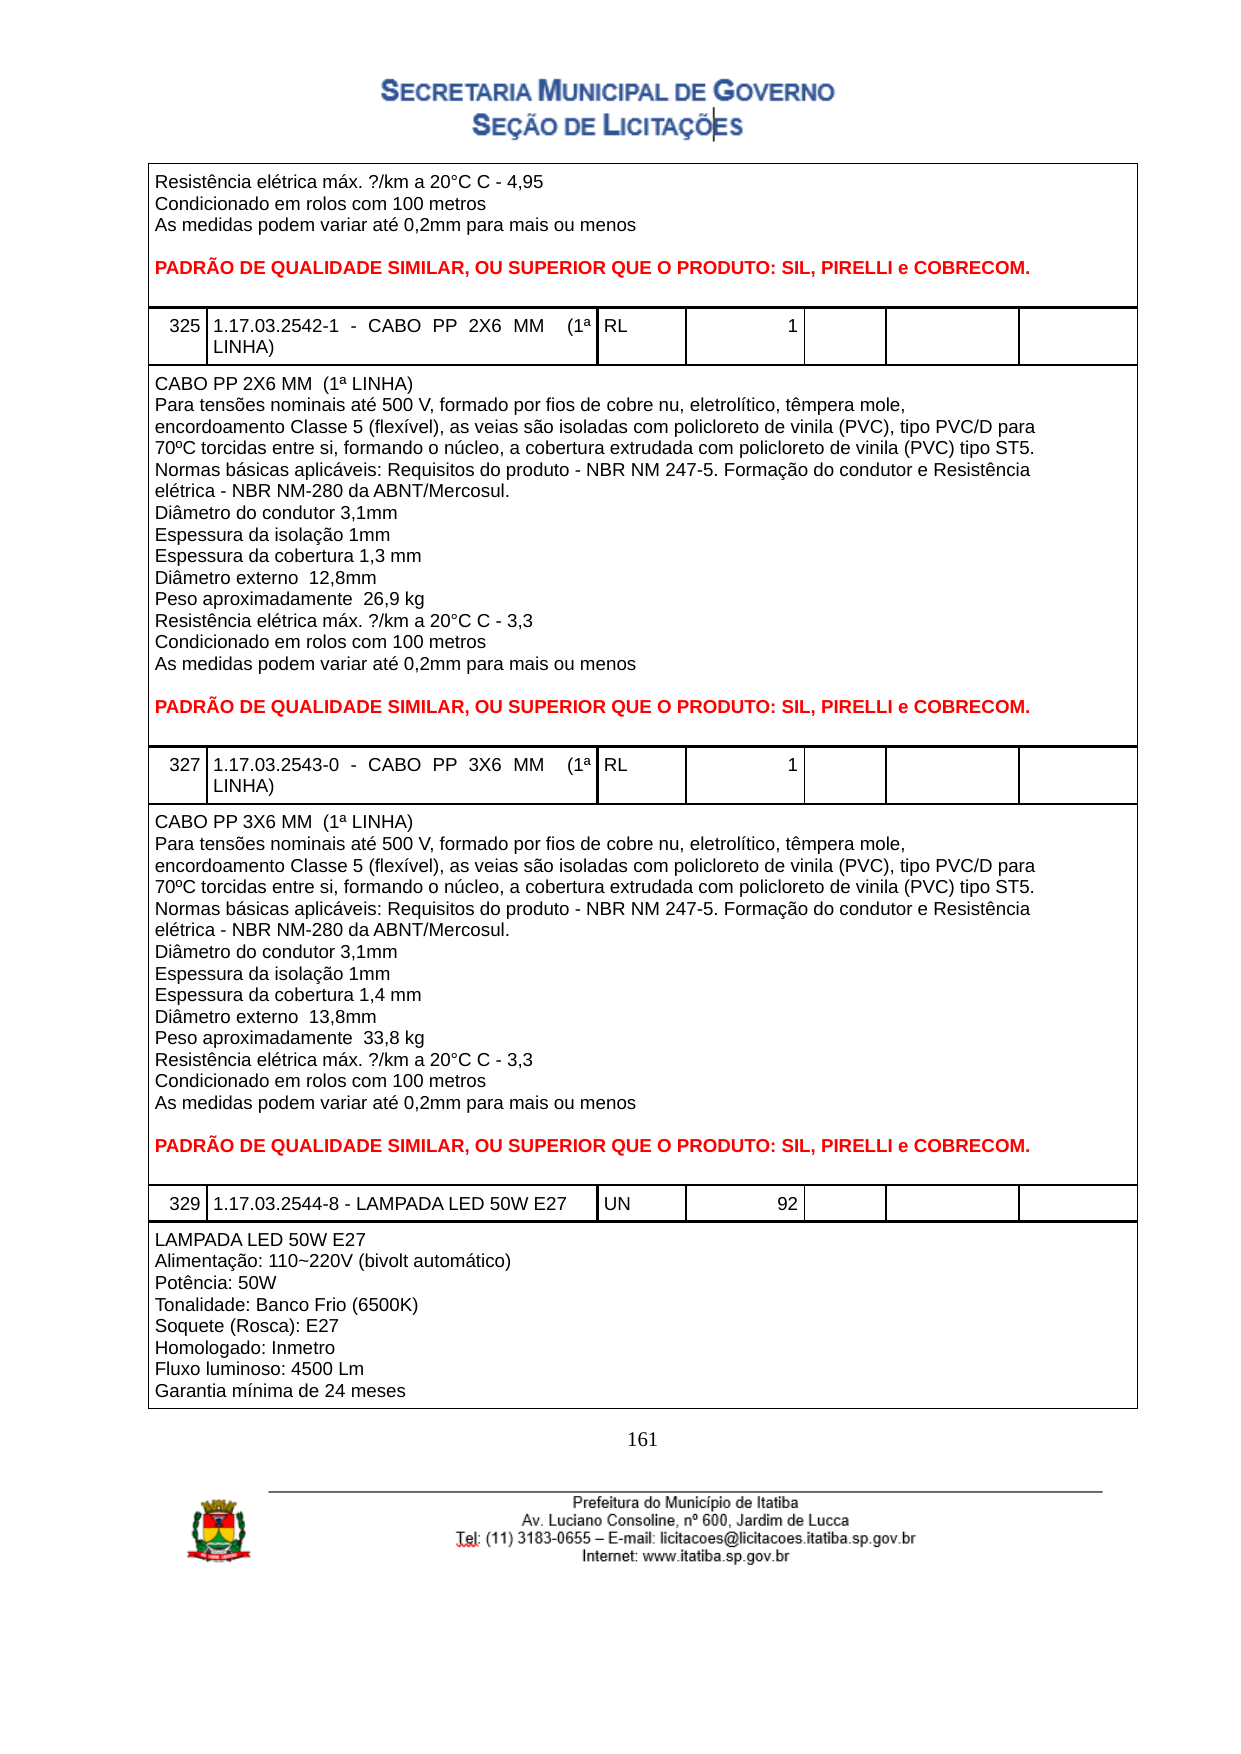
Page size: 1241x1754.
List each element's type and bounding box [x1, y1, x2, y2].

picture [148, 1450, 1137, 1591]
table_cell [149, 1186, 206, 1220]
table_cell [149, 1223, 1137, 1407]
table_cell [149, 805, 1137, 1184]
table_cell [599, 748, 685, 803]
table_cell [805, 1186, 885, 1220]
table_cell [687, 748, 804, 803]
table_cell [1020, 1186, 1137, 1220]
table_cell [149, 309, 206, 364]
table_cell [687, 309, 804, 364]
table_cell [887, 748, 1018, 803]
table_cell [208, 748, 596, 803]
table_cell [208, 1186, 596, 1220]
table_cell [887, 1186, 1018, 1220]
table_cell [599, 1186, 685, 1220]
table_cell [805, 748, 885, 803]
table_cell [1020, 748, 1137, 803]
picture [148, 59, 1034, 148]
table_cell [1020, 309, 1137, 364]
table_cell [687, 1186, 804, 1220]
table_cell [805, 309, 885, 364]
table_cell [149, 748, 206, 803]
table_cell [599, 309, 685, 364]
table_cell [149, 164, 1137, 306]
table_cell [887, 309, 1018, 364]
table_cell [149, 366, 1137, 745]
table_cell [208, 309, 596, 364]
